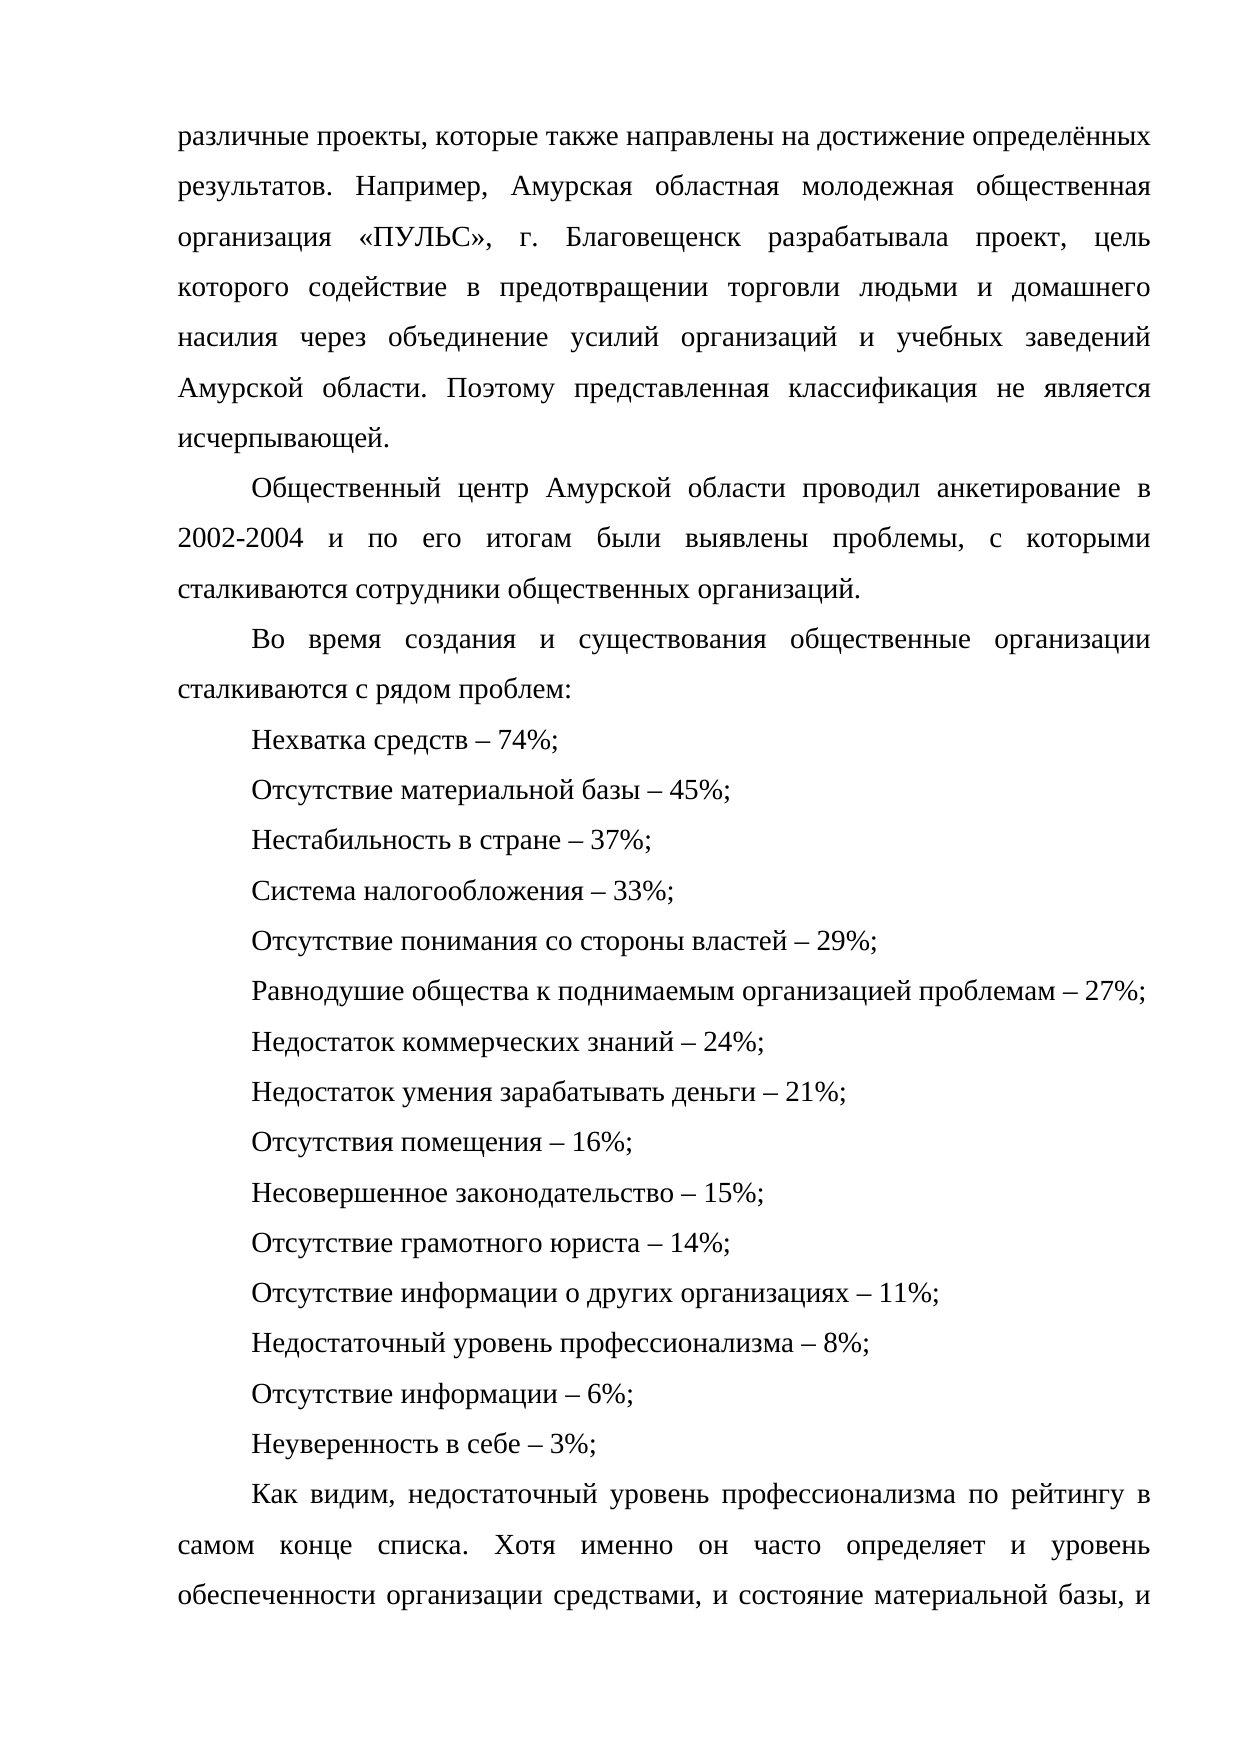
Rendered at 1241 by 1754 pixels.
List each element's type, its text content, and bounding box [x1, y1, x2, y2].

text Недостаток коммерческих знаний – 24%; [177, 1024, 1152, 1057]
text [177, 118, 1152, 453]
text Отсутствия помещения – 16%; [177, 1124, 1152, 1158]
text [177, 1477, 1152, 1611]
text Во время создания и существования общественные организации сталкиваются с рядом проблем: [177, 621, 1152, 705]
text Недостаточный уровень профессионализма – 8%; [177, 1326, 1152, 1359]
text Отсутствие грамотного юриста – 14%; [177, 1225, 1152, 1258]
text Общественный центр Амурской области проводил анкетирование в 2002-2004 и по его итогам были выявлены проблемы, с которыми сталкиваются сотрудники общественных организаций. [177, 470, 1152, 604]
text Несовершенное законодательство – 15%; [177, 1175, 1152, 1208]
text Отсутствие понимания со стороны властей – 29%; [177, 923, 1152, 957]
text Отсутствие информации – 6%; [177, 1376, 1152, 1409]
text Неуверенность в себе – 3%; [177, 1426, 1152, 1460]
text Система налогообложения – 33%; [177, 873, 1152, 906]
text Равнодушие общества к поднимаемым организацией проблемам – 27%; [177, 973, 1152, 1007]
text Недостаток умения зарабатывать деньги – 21%; [177, 1074, 1152, 1108]
text Нестабильность в стране – 37%; [177, 822, 1152, 856]
text Нехватка средств – 74%; [177, 722, 1152, 755]
text Отсутствие информации о других организациях – 11%; [177, 1275, 1152, 1309]
text Отсутствие материальной базы – 45%; [177, 772, 1152, 806]
